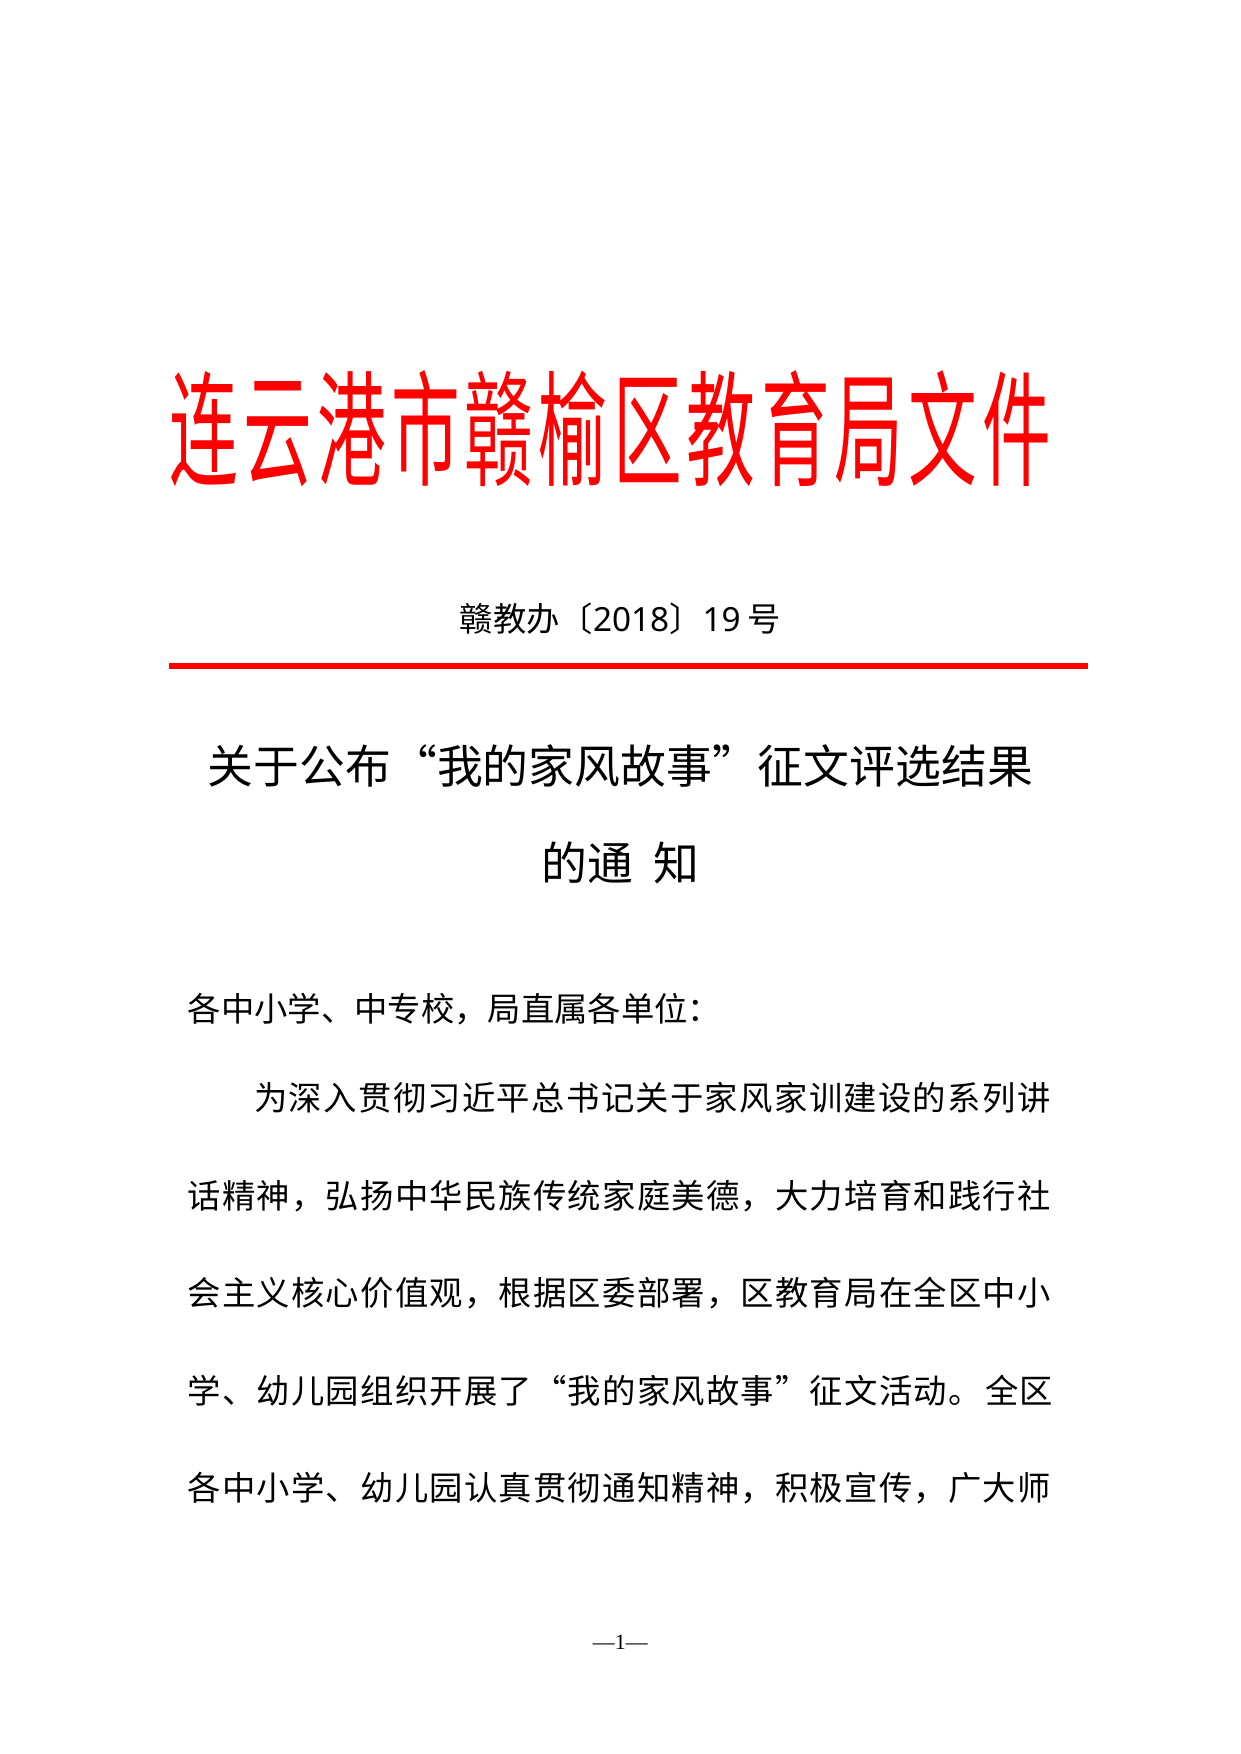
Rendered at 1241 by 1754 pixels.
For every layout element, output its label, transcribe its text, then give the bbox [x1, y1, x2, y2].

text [187, 1063, 1053, 1518]
text 各中小学、中专校，局直属各单位： [187, 974, 1053, 1039]
text 连云港市赣榆区教育局文件 [169, 324, 1053, 519]
text 关于公布“我的家风故事”征文评选结果的通 知 [187, 714, 1053, 909]
text 赣教办〔2018〕19号 [187, 584, 1053, 649]
